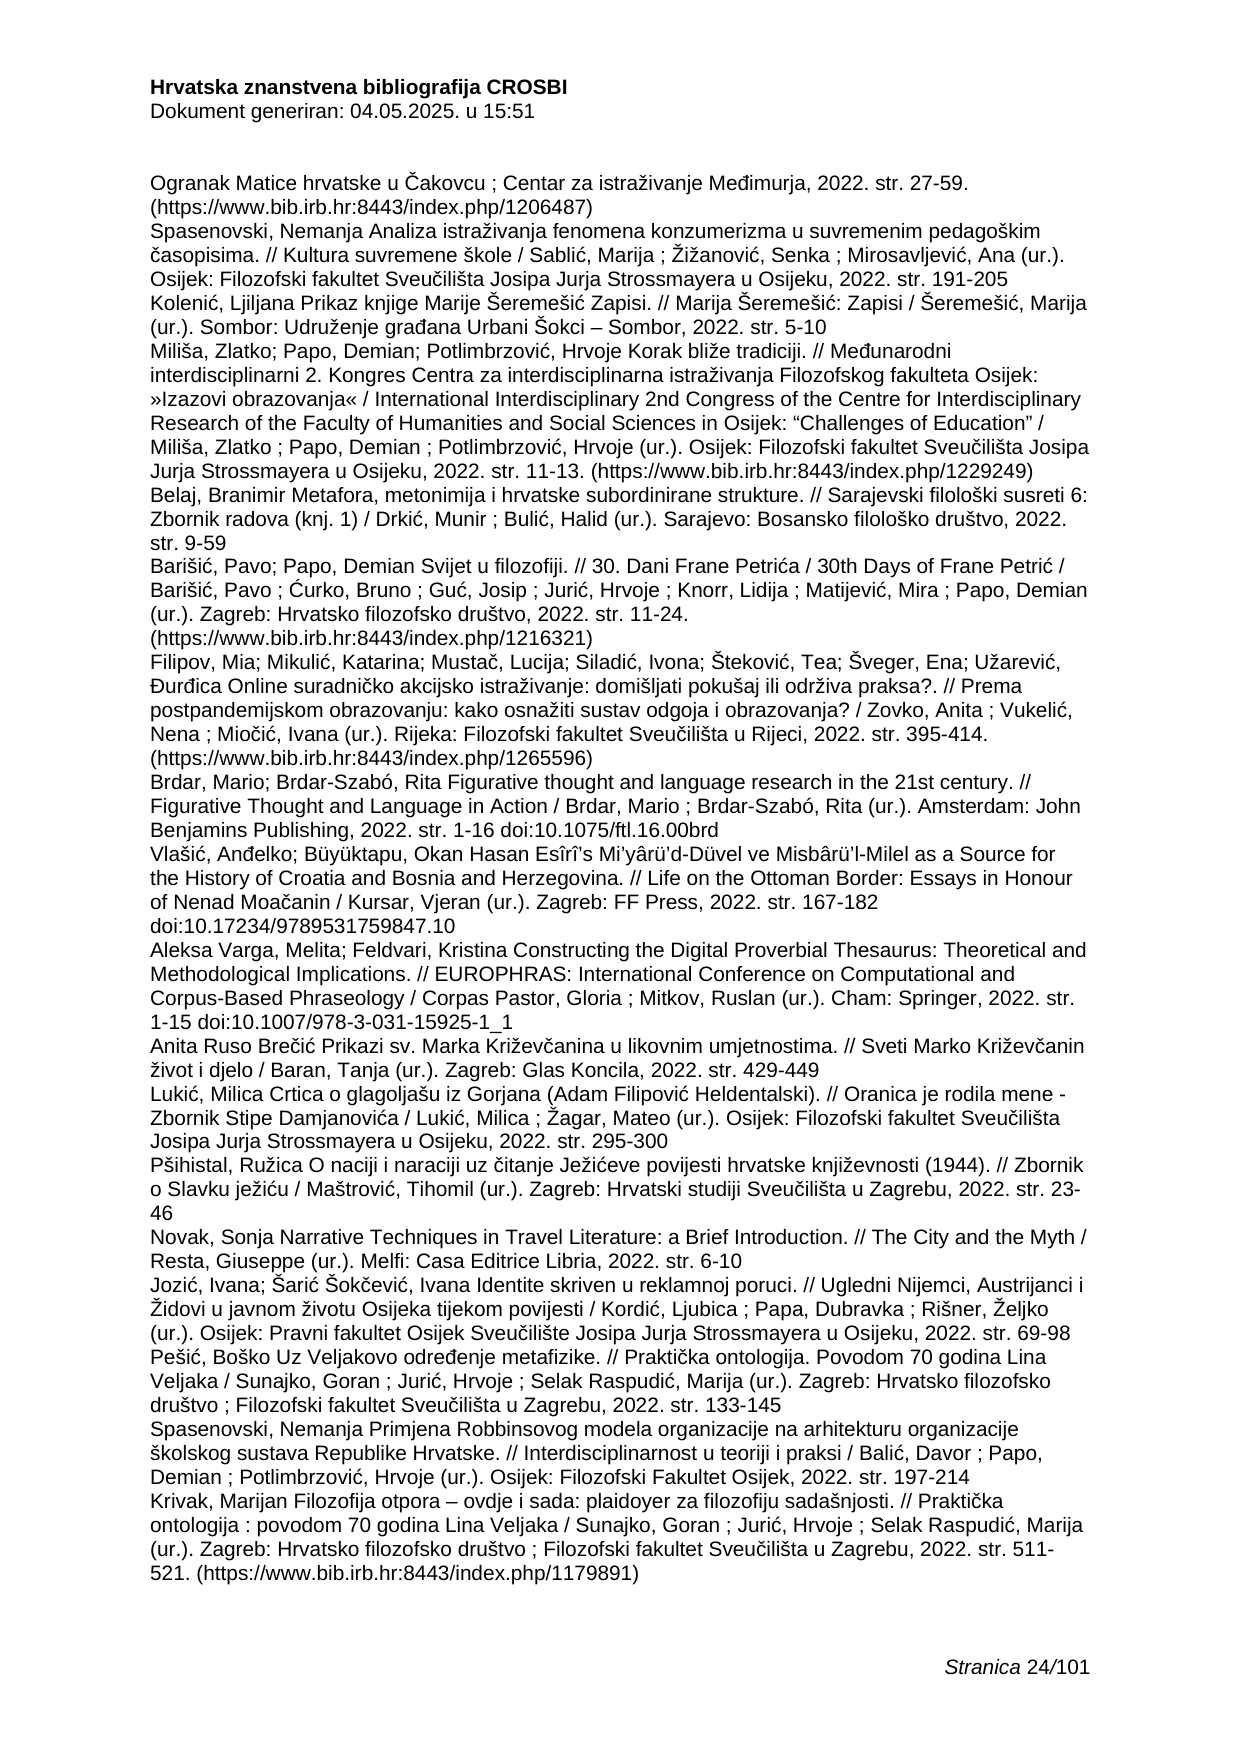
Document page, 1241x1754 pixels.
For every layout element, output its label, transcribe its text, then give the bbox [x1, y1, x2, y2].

text Kolenić, Ljiljana [150, 291, 1090, 339]
text Vlašić, Anđelko [150, 171, 1090, 219]
text Filipov, Mia; Mikulić, Katarina; Mustač, Lucija; Siladić, Ivona; Šteković, Tea; Šveger, Ena; Užarević, Đurđica [150, 650, 1090, 770]
text Aleksa Varga, Melita; Feldvari, Kristina [150, 938, 1090, 1033]
text Spasenovski, Nemanja [150, 1417, 1090, 1489]
text Miliša, Zlatko; Papo, Demian; Potlimbrzović, Hrvoje [150, 339, 1090, 482]
text Novak, Sonja [150, 1225, 1090, 1273]
text Jozić, Ivana; Šarić Šokčević, Ivana [150, 1273, 1090, 1345]
text Brdar, Mario; Brdar-Szabó, Rita [150, 770, 1090, 842]
text Belaj, Branimir [150, 482, 1090, 554]
text Lukić, Milica [150, 1081, 1090, 1153]
text Anita Ruso Brečić [150, 1033, 1090, 1081]
text Barišić, Pavo; Papo, Demian [150, 554, 1090, 650]
text Pšihistal, Ružica [150, 1153, 1090, 1225]
text Krivak, Marijan [150, 1489, 1090, 1584]
text Pešić, Boško [150, 1345, 1090, 1417]
text Vlašić, Anđelko; Büyüktapu, Okan [150, 842, 1090, 938]
text Spasenovski, Nemanja [150, 219, 1090, 291]
